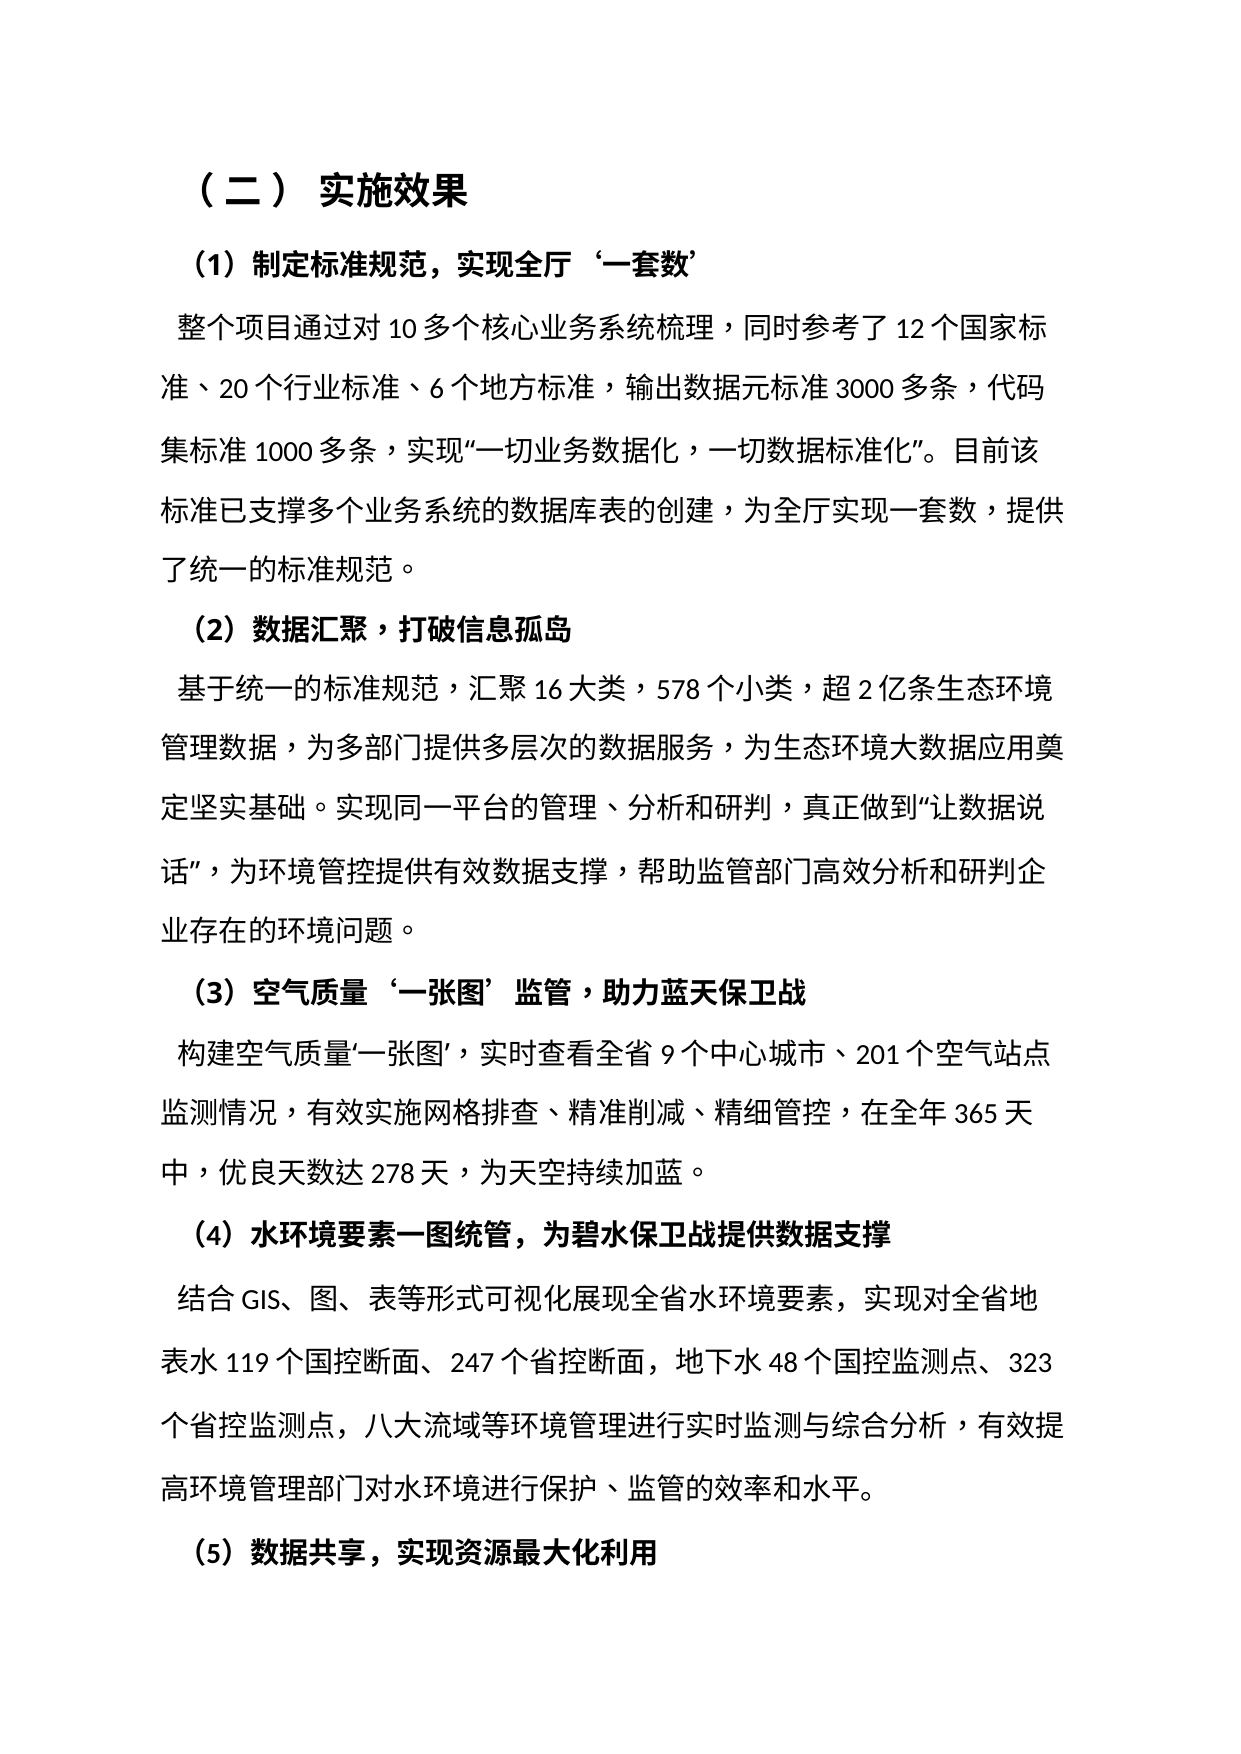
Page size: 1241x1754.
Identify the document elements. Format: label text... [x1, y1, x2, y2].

text （1）制定标准规范，实现全厅‘一套数’ [160, 241, 1065, 283]
text （3）空气质量‘一张图’监管，助力蓝天保卫战 [160, 970, 1065, 1012]
text 构建空气质量‘一张图’，实时查看全省9个中心城市、201个空气站点监测情况，有效实施网格排查、精准削减、精细管控，在全年365天中，优良天数达278天，为天空持续加蓝。 [160, 1033, 1065, 1192]
text 结合GIS、图、表等形式可视化展现全省水环境要素，实现对全省地表水119个国控断面、247个省控断面，地下水48个国控监测点、323个省控监测点，八大流域等环境管理进行实时监测与综合分析，有效提高环境管理部门对水环境进行保护、监管的效率和水平。 [160, 1275, 1065, 1508]
subtitle （ 二 ） 实施效果 [160, 164, 1065, 216]
text 整个项目通过对10多个核心业务系统梳理，同时参考了12个国家标准、20个行业标准、6个地方标准，输出数据元标准3000多条，代码集标准1000多条，实现“一切业务数据化，一切数据标准化”。目前该标准已支撑多个业务系统的数据库表的创建，为全厅实现一套数，提供了统一的标准规范。 [160, 305, 1065, 589]
text 基于统一的标准规范，汇聚16大类，578个小类，超2亿条生态环境管理数据，为多部门提供多层次的数据服务，为生态环境大数据应用奠定坚实基础。实现同一平台的管理、分析和研判，真正做到“让数据说话”，为环境管控提供有效数据支撑，帮助监管部门高效分析和研判企业存在的环境问题。 [160, 668, 1065, 950]
text （5）数据共享，实现资源最大化利用 [160, 1529, 1065, 1571]
text （4）水环境要素一图统管，为碧水保卫战提供数据支撑 [160, 1212, 1065, 1254]
text （2）数据汇聚，打破信息孤岛 [160, 609, 1065, 648]
